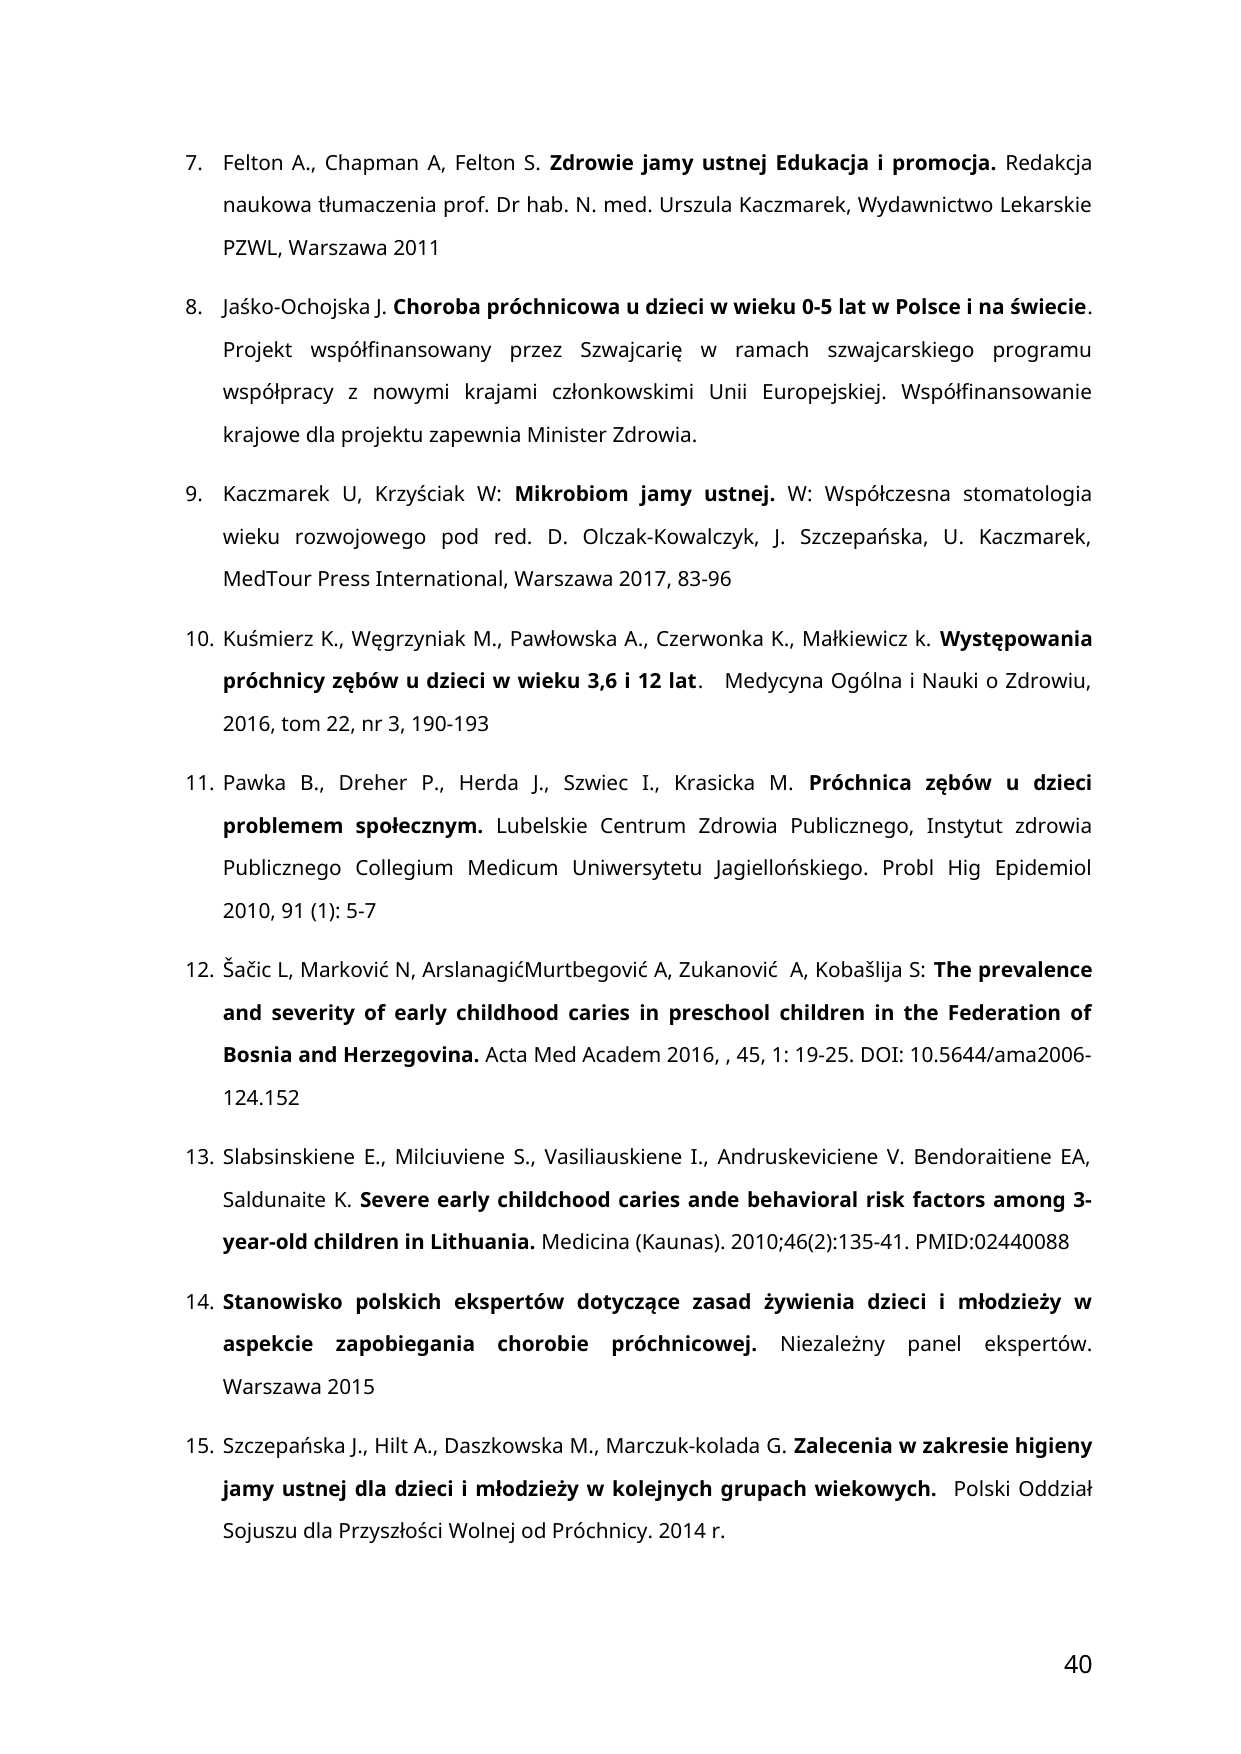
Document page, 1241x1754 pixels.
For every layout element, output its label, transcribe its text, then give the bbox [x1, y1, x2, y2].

list Szczepańska J., Hilt A., Daszkowska M., Marczuk-kolada G. Zalecenia w zakresie higieny jamy ustnej dla dzieci i młodzieży w kolejnych grupach wiekowych. Polski Oddział Sojuszu dla Przyszłości Wolnej od Próchnicy. 2014 r. [185, 1431, 1093, 1545]
list Kuśmierz K., Węgrzyniak M., Pawłowska A., Czerwonka K., Małkiewicz k. Występowania próchnicy zębów u dzieci w wieku 3,6 i 12 lat. Medycyna Ogólna i Nauki o Zdrowiu, 2016, tom 22, nr 3, 190-193 [185, 624, 1093, 737]
list Slabsinskiene E., Milciuviene S., Vasiliauskiene I., Andruskeviciene V. Bendoraitiene EA, Saldunaite K. Severe early childchood caries ande behavioral risk factors among 3-year-old children in Lithuania. Medicina (Kaunas). 2010;46(2):135-41. PMID:02440088 [185, 1142, 1093, 1256]
list Šačic L, Marković N, ArslanagićMurtbegović A, Zukanović A, Kobašlija S: The prevalence and severity of early childhood caries in preschool children in the Federation of Bosnia and Herzegovina. Acta Med Academ 2016, , 45, 1: 19-25. DOI: 10.5644/ama2006-124.152 [185, 955, 1093, 1111]
list Kaczmarek U, Krzyściak W: Mikrobiom jamy ustnej. W: Współczesna stomatologia wieku rozwojowego pod red. D. Olczak-Kowalczyk, J. Szczepańska, U. Kaczmarek, MedTour Press International, Warszawa 2017, 83-96 [185, 479, 1093, 593]
list Pawka B., Dreher P., Herda J., Szwiec I., Krasicka M. Próchnica zębów u dzieci problemem społecznym. Lubelskie Centrum Zdrowia Publicznego, Instytut zdrowia Publicznego Collegium Medicum Uniwersytetu Jagiellońskiego. Probl Hig Epidemiol 2010, 91 (1): 5-7 [185, 768, 1093, 924]
list Stanowisko polskich ekspertów dotyczące zasad żywienia dzieci i młodzieży w aspekcie zapobiegania chorobie próchnicowej. Niezależny panel ekspertów. Warszawa 2015 [185, 1287, 1093, 1400]
list Jaśko-Ochojska J. Choroba próchnicowa u dzieci w wieku 0-5 lat w Polsce i na świecie. Projekt współfinansowany przez Szwajcarię w ramach szwajcarskiego programu współpracy z nowymi krajami członkowskimi Unii Europejskiej. Współfinansowanie krajowe dla projektu zapewnia Minister Zdrowia. [185, 292, 1093, 448]
list Felton A., Chapman A, Felton S. Zdrowie jamy ustnej Edukacja i promocja. Redakcja naukowa tłumaczenia prof. Dr hab. N. med. Urszula Kaczmarek, Wydawnictwo Lekarskie PZWL, Warszawa 2011 [185, 148, 1093, 261]
